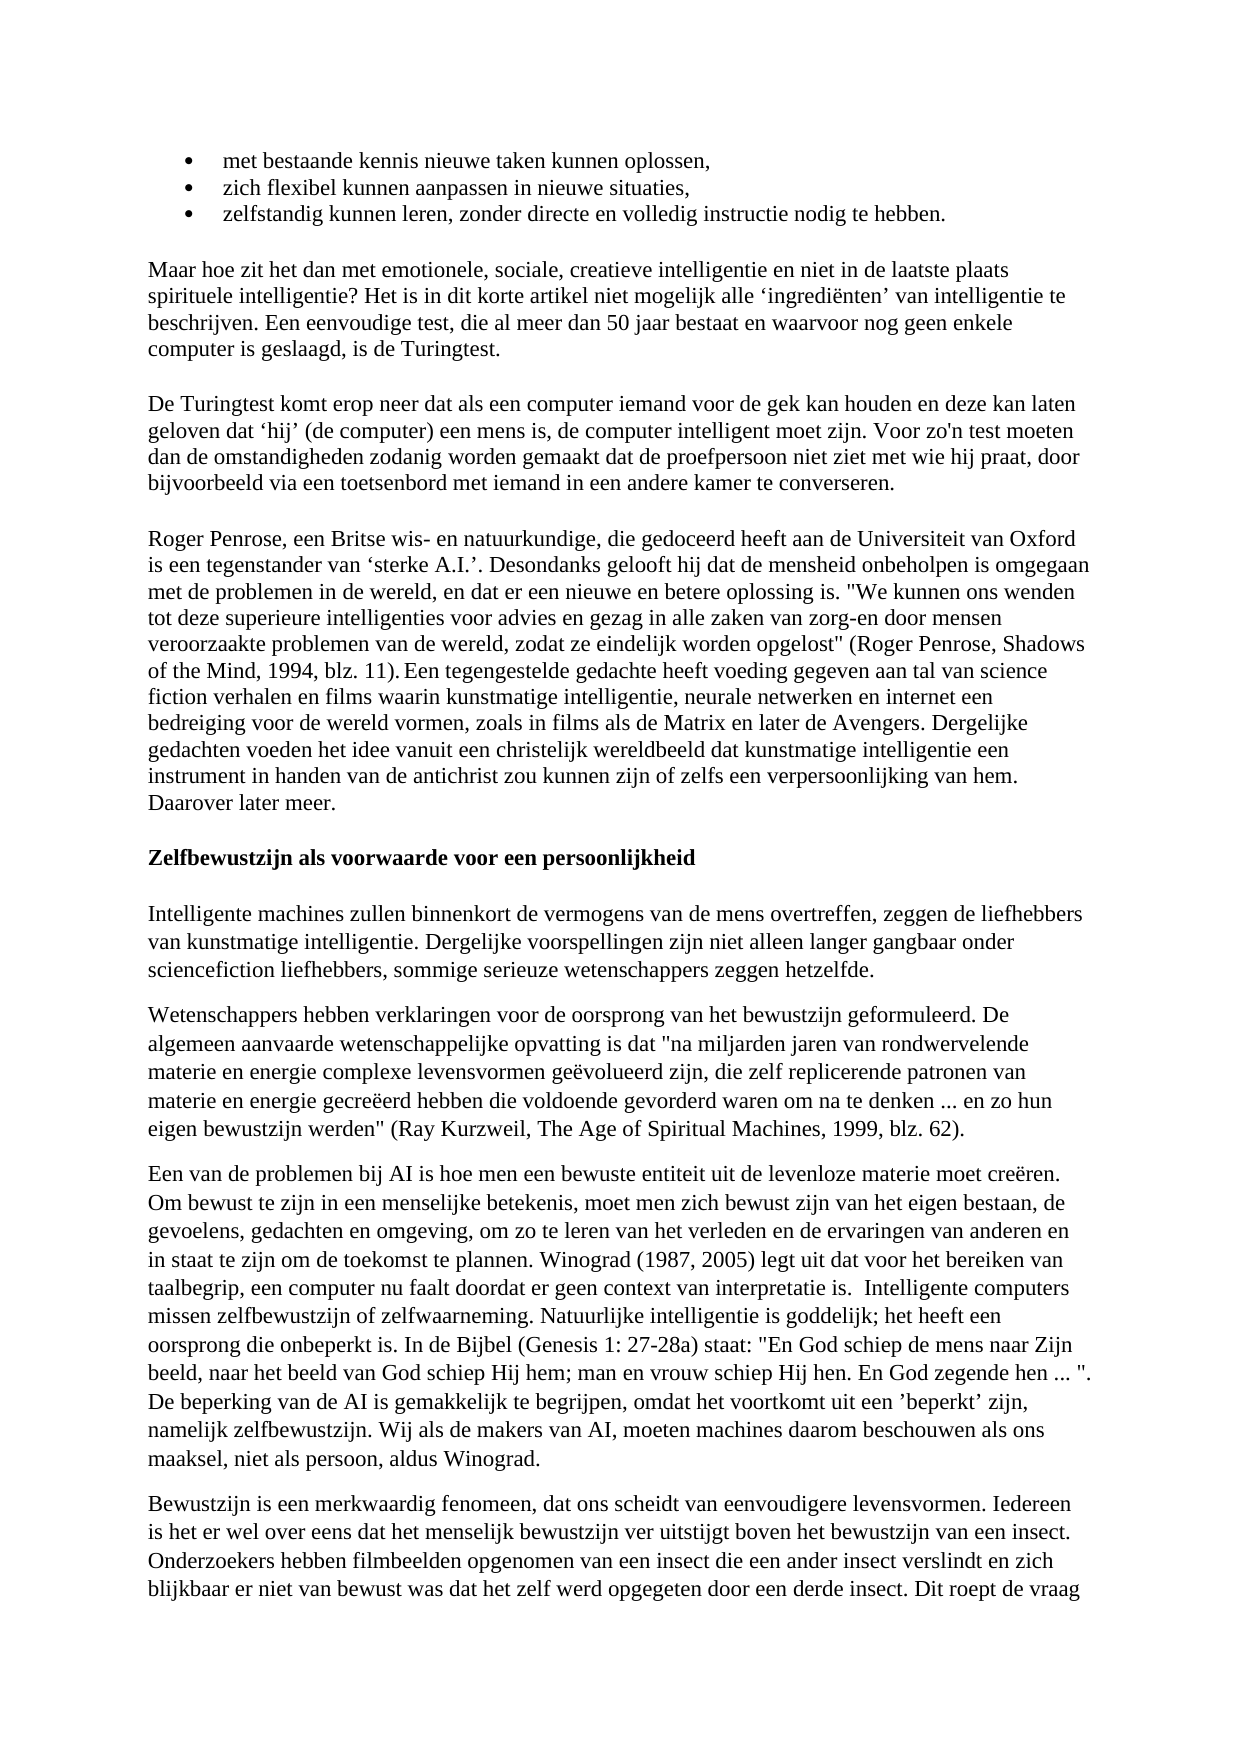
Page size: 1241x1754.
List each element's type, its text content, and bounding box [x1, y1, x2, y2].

text Intelligente machines zullen binnenkort de vermogens van de mens overtreffen, zeggen de liefhebbers van kunstmatige intelligentie. Dergelijke voorspellingen zijn niet alleen langer gangbaar onder sciencefiction liefhebbers, sommige serieuze wetenschappers zeggen hetzelfde. [148, 899, 1093, 983]
text Zelfbewustzijn als voorwaarde voor een persoonlijkheid [148, 844, 1093, 870]
text Wetenschappers hebben verklaringen voor de oorsprong van het bewustzijn geformuleerd. De algemeen aanvaarde wetenschappelijke opvatting is dat "na miljarden jaren van rondwervelende materie en energie complexe levensvormen geëvolueerd zijn, die zelf replicerende patronen van materie en energie gecreëerd hebben die voldoende gevorderd waren om na te denken ... en zo hun eigen bewustzijn werden" (Ray Kurzweil, The Age of Spiritual Machines, 1999, blz. 62). [148, 1002, 1093, 1142]
text Roger Penrose, een Britse wis- en natuurkundige, die gedoceerd heeft aan de Universiteit van Oxford is een tegenstander van ‘sterke A.I.’. Desondanks gelooft hij dat de mensheid onbeholpen is omgegaan met de problemen in de wereld, en dat er een nieuwe en betere oplossing is. "We kunnen ons wenden tot deze superieure intelligenties voor advies en gezag in alle zaken van zorg-en door mensen veroorzaakte problemen van de wereld, zodat ze eindelijk worden opgelost" (Roger Penrose, Shadows of the Mind, 1994, blz. 11). Een tegengestelde gedachte heeft voeding gegeven aan tal van science fiction verhalen en films waarin kunstmatige intelligentie, neurale netwerken en internet een bedreiging voor de wereld vormen, zoals in films als de Matrix en later de Avengers. Dergelijke gedachten voeden het idee vanuit een christelijk wereldbeeld dat kunstmatige intelligentie een instrument in handen van de antichrist zou kunnen zijn of zelfs een verpersoonlijking van hem. Daarover later meer. [148, 525, 1093, 815]
list zelfstandig kunnen leren, zonder directe en volledig instructie nodig te hebben. [185, 200, 1093, 227]
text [148, 1490, 1093, 1602]
text Een van de problemen bij AI is hoe men een bewuste entiteit uit de levenloze materie moet creëren. Om bewust te zijn in een menselijke betekenis, moet men zich bewust zijn van het eigen bestaan, de gevoelens, gedachten en omgeving, om zo te leren van het verleden en de ervaringen van anderen en in staat te zijn om de toekomst te plannen. Winograd (1987, 2005) legt uit dat voor het bereiken van taalbegrip, een computer nu faalt doordat er geen context van interpretatie is. Intelligente computers missen zelfbewustzijn of zelfwaarneming. Natuurlijke intelligentie is goddelijk; het heeft een oorsprong die onbeperkt is. In de Bijbel (Genesis 1: 27-28a) staat: "En God schiep de mens naar Zijn beeld, naar het beeld van God schiep Hij hem; man en vrouw schiep Hij hen. En God zegende hen ... ". De beperking van de AI is gemakkelijk te begrijpen, omdat het voortkomt uit een ’beperkt’ zijn, namelijk zelfbewustzijn. Wij als de makers van AI, moeten machines daarom beschouwen als ons maaksel, niet als persoon, aldus Winograd. [148, 1160, 1093, 1471]
text De Turingtest komt erop neer dat als een computer iemand voor de gek kan houden en deze kan laten geloven dat ‘hij’ (de computer) een mens is, de computer intelligent moet zijn. Voor zo'n test moeten dan de omstandigheden zodanig worden gemaakt dat de proefpersoon niet ziet met wie hij praat, door bijvoorbeeld via een toetsenbord met iemand in een andere kamer te converseren. [148, 390, 1093, 496]
text Maar hoe zit het dan met emotionele, sociale, creatieve intelligentie en niet in de laatste plaats spirituele intelligentie? Het is in dit korte artikel niet mogelijk alle ‘ingrediënten’ van intelligentie te beschrijven. Een eenvoudige test, die al meer dan 50 jaar bestaat en waarvoor nog geen enkele computer is geslaagd, is de Turingtest. [148, 256, 1093, 361]
list zich flexibel kunnen aanpassen in nieuwe situaties, [185, 174, 1093, 200]
list met bestaande kennis nieuwe taken kunnen oplossen, [185, 148, 1093, 174]
